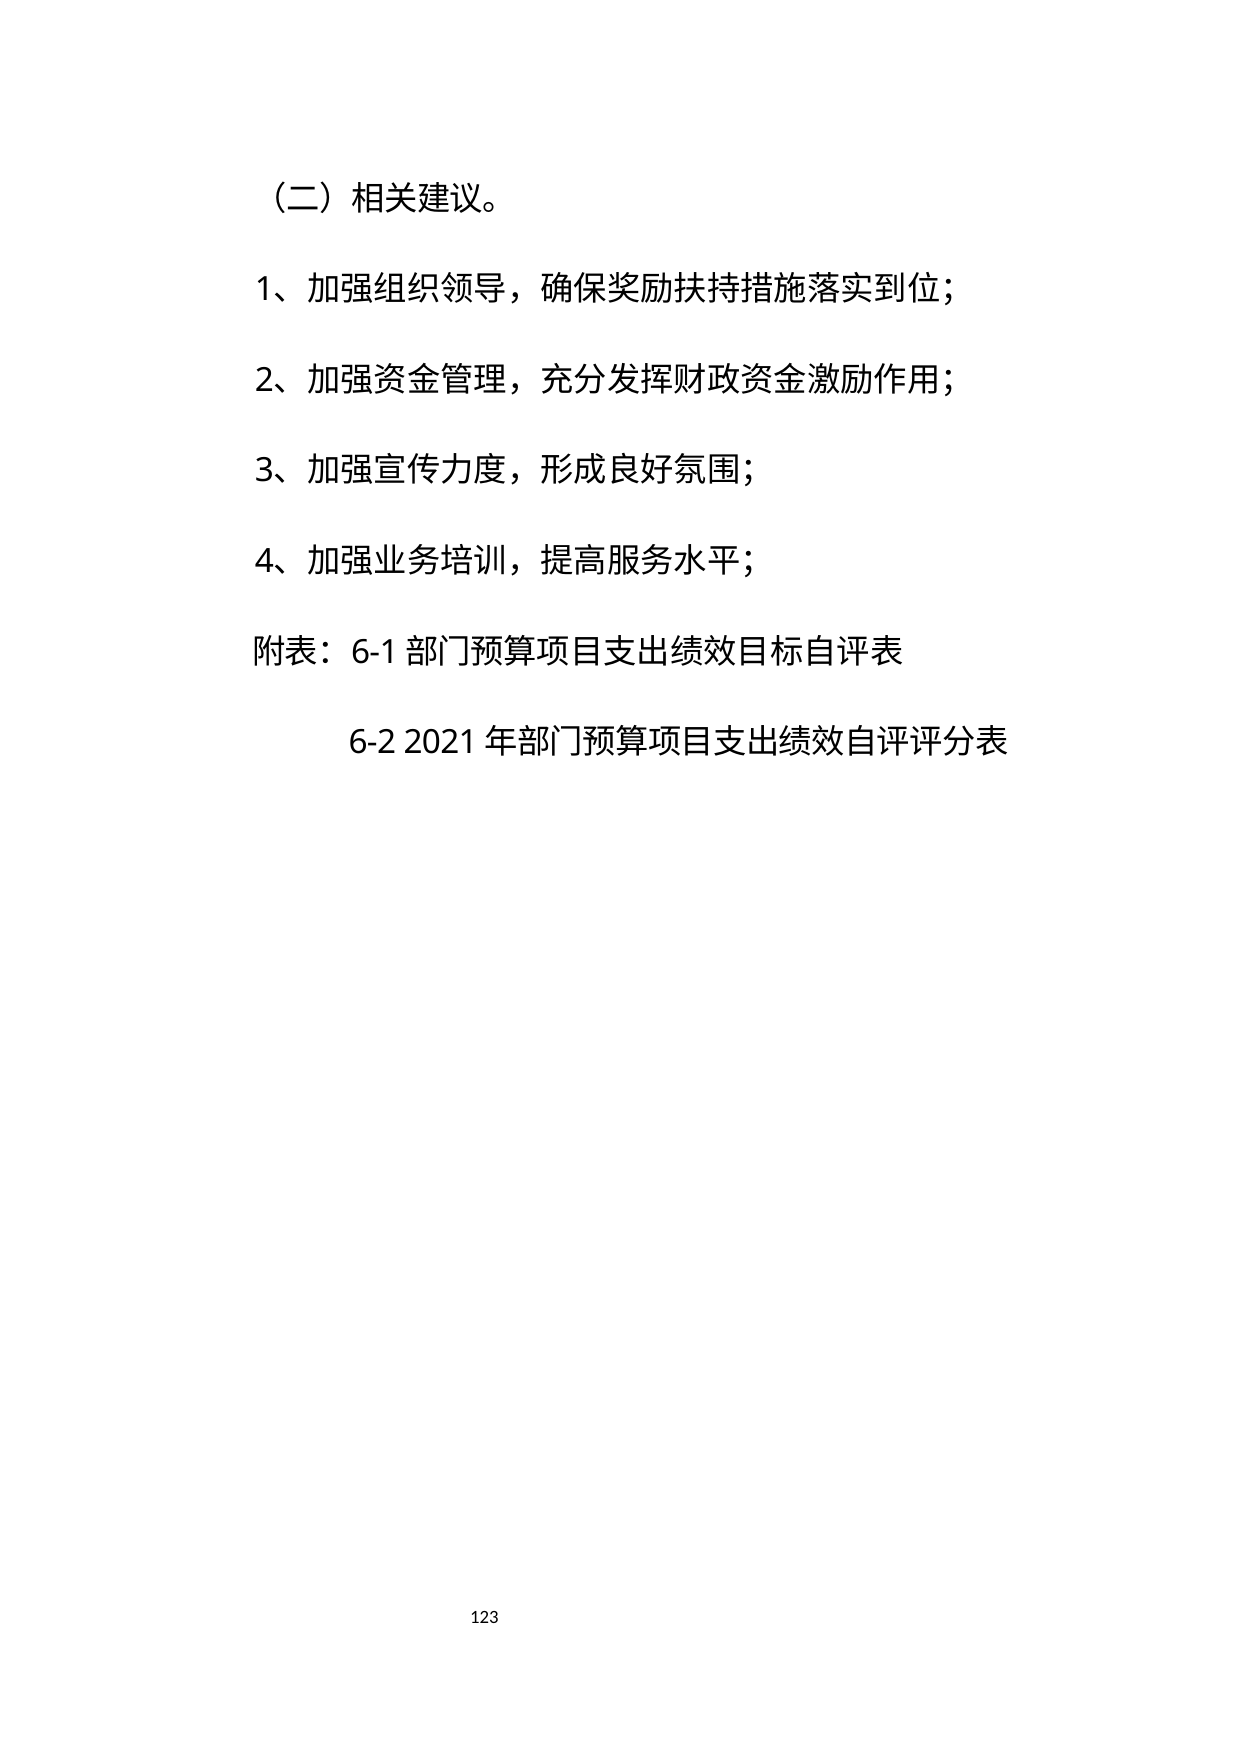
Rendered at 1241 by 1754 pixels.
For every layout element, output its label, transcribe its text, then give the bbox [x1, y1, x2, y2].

text 附表：6-1部门预算项目支出绩效目标自评表 [188, 616, 1052, 682]
text 6-2 2021年部门预算项目支出绩效自评评分表 [188, 706, 1052, 773]
text 2、加强资金管理，充分发挥财政资金激励作用； [188, 344, 1052, 410]
text （二）相关建议。 [253, 162, 1052, 229]
text 4、加强业务培训，提高服务水平； [188, 525, 1052, 591]
text 1、加强组织领导，确保奖励扶持措施落实到位； [188, 253, 1052, 319]
text 3、加强宣传力度，形成良好氛围； [188, 434, 1052, 501]
